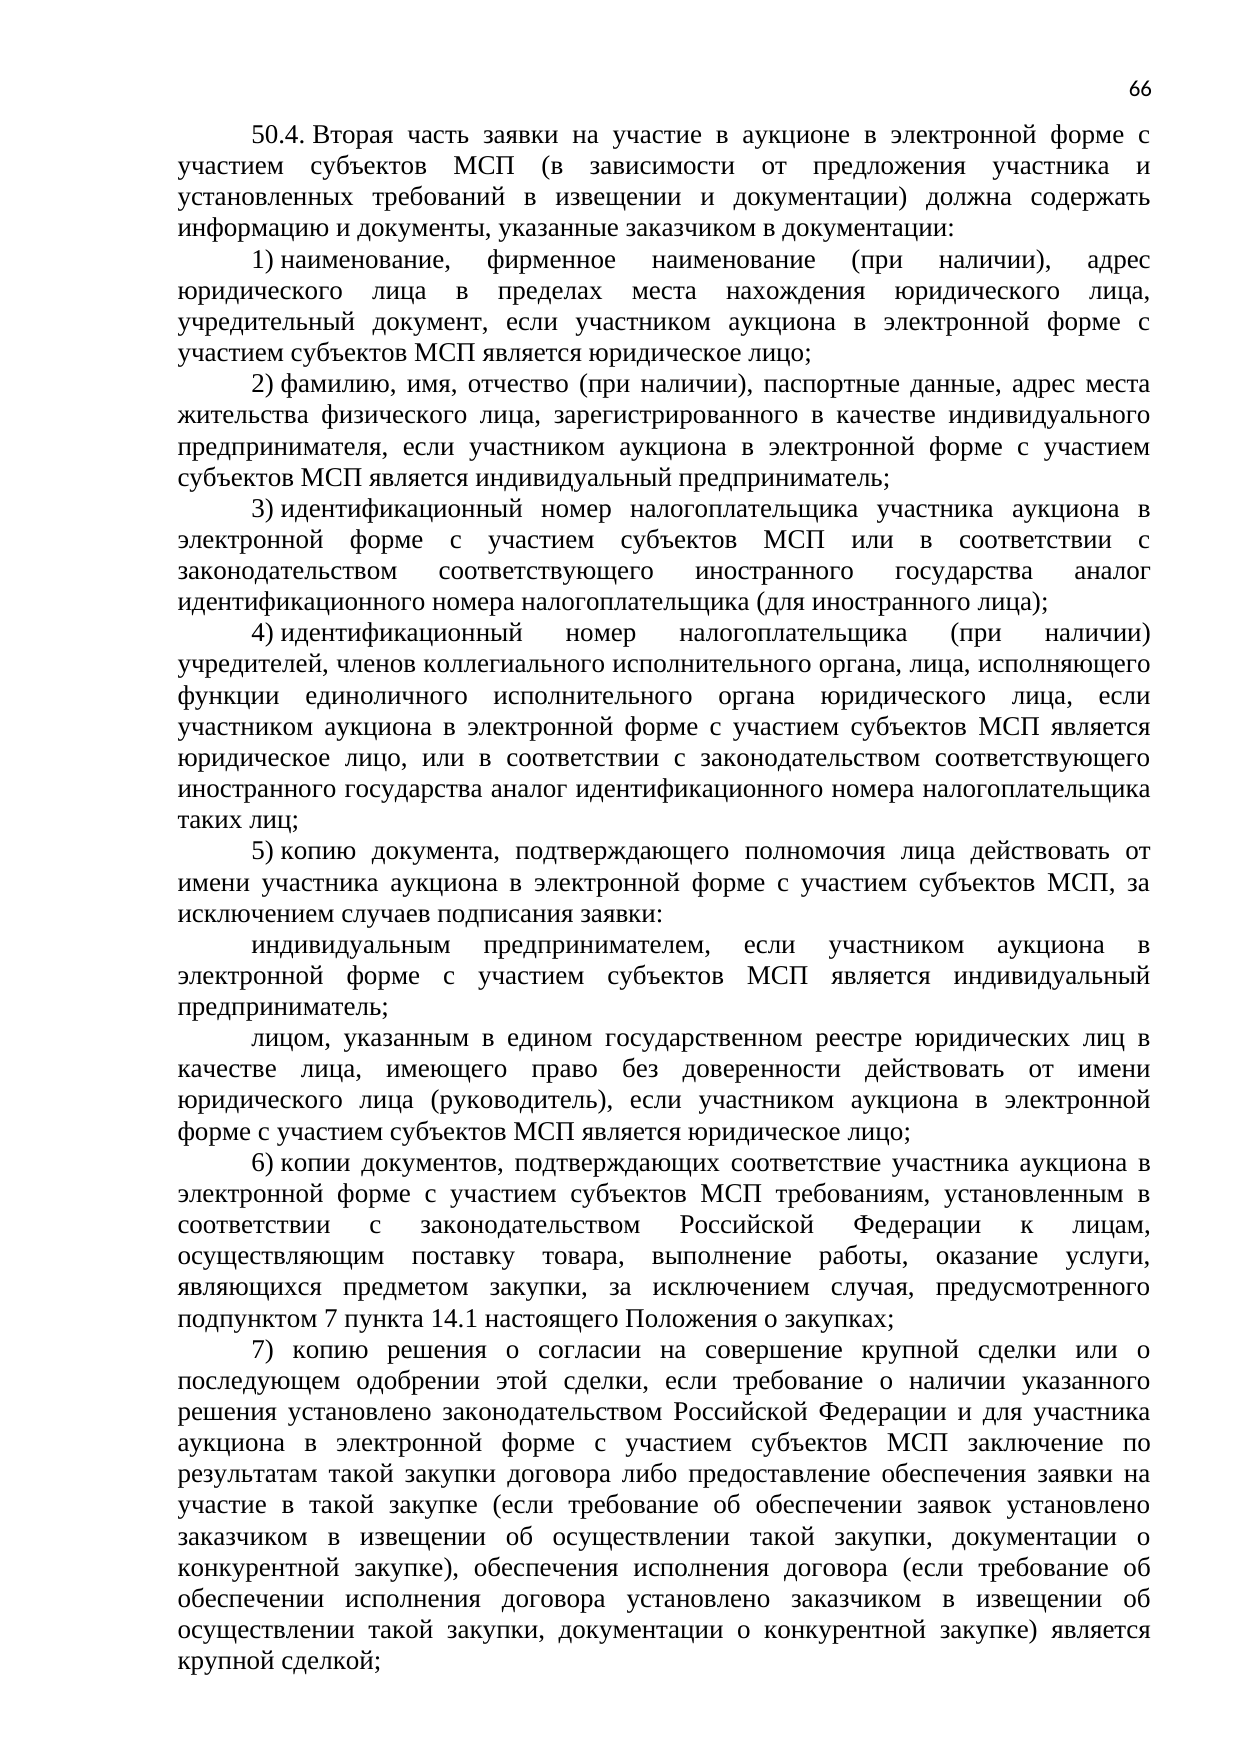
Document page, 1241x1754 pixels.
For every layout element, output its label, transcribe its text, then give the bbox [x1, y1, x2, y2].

text 2) фамилию, имя, отчество (при наличии), паспортные данные, адрес места жительства физического лица, зарегистрированного в качестве индивидуального предпринимателя, если участником аукциона в электронной форме с участием субъектов МСП является индивидуальный предприниматель; [177, 367, 1152, 492]
text индивидуальным предпринимателем, если участником аукциона в электронной форме с участием субъектов МСП является индивидуальный предприниматель; [177, 928, 1152, 1021]
text 3) идентификационный номер налогоплательщика участника аукциона в электронной форме с участием субъектов МСП или в соответствии с законодательством соответствующего иностранного государства аналог идентификационного номера налогоплательщика (для иностранного лица); [177, 492, 1152, 616]
text 7) копию решения о согласии на совершение крупной сделки или о последующем одобрении этой сделки, если требование о наличии указанного решения установлено законодательством Российской Федерации и для участника аукциона в электронной форме с участием субъектов МСП заключение по результатам такой закупки договора либо предоставление обеспечения заявки на участие в такой закупке (если требование об обеспечении заявок установлено заказчиком в извещении об осуществлении такой закупки, документации о конкурентной закупке), обеспечения исполнения договора (если требование об обеспечении исполнения договора установлено заказчиком в извещении об осуществлении такой закупки, документации о конкурентной закупке) является крупной сделкой; [177, 1333, 1152, 1675]
text 4) идентификационный номер налогоплательщика (при наличии) учредителей, членов коллегиального исполнительного органа, лица, исполняющего функции единоличного исполнительного органа юридического лица, если участником аукциона в электронной форме с участием субъектов МСП является юридическое лицо, или в соответствии с законодательством соответствующего иностранного государства аналог идентификационного номера налогоплательщика таких лиц; [177, 616, 1152, 834]
text 50.4. Вторая часть заявки на участие в аукционе в электронной форме с участием субъектов МСП (в зависимости от предложения участника и установленных требований в извещении и документации) должна содержать информацию и документы, указанные заказчиком в документации: [177, 118, 1152, 243]
text 5) копию документа, подтверждающего полномочия лица действовать от имени участника аукциона в электронной форме с участием субъектов МСП, за исключением случаев подписания заявки: [177, 834, 1152, 928]
text 6) копии документов, подтверждающих соответствие участника аукциона в электронной форме с участием субъектов МСП требованиям, установленным в соответствии с законодательством Российской Федерации к лицам, осуществляющим поставку товара, выполнение работы, оказание услуги, являющихся предметом закупки, за исключением случая, предусмотренного подпунктом 7 пункта 14.1 настоящего Положения о закупках; [177, 1146, 1152, 1333]
text лицом, указанным в едином государственном реестре юридических лиц в качестве лица, имеющего право без доверенности действовать от имени юридического лица (руководитель), если участником аукциона в электронной форме с участием субъектов МСП является юридическое лицо; [177, 1021, 1152, 1146]
text 1) наименование, фирменное наименование (при наличии), адрес юридического лица в пределах места нахождения юридического лица, учредительный документ, если участником аукциона в электронной форме с участием субъектов МСП является юридическое лицо; [177, 243, 1152, 367]
